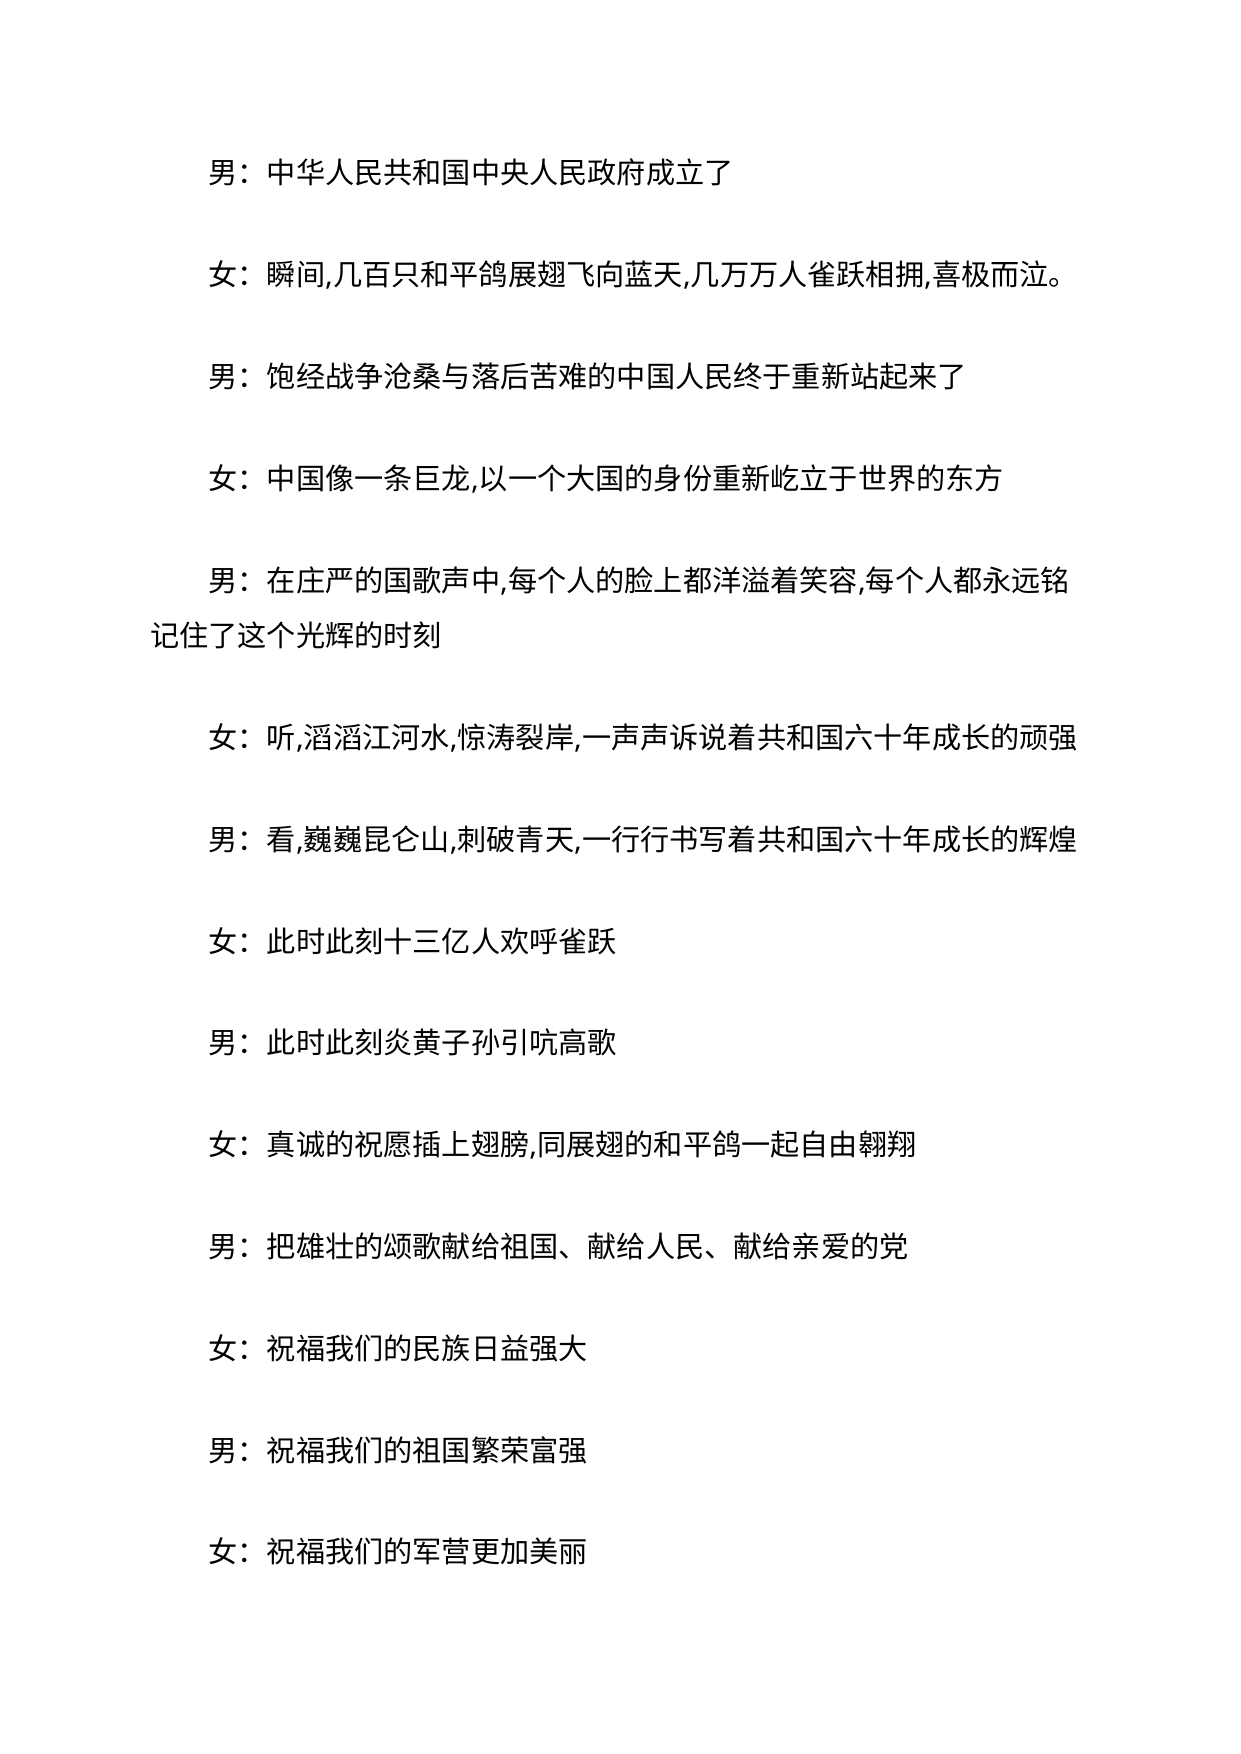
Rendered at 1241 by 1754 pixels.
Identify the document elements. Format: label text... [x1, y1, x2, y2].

text 男：把雄壮的颂歌献给祖国、献给人民、献给亲爱的党 [150, 1224, 1090, 1266]
text 男：饱经战争沧桑与落后苦难的中国人民终于重新站起来了 [150, 354, 1090, 396]
text 男：看,巍巍昆仑山,刺破青天,一行行书写着共和国六十年成长的辉煌 [150, 816, 1090, 859]
text 女：中国像一条巨龙,以一个大国的身份重新屹立于世界的东方 [150, 456, 1090, 498]
text 女：听,滔滔江河水,惊涛裂岸,一声声诉说着共和国六十年成长的顽强 [150, 714, 1090, 757]
text 男：在庄严的国歌声中,每个人的脸上都洋溢着笑容,每个人都永远铭记住了这个光辉的时刻 [150, 557, 1090, 655]
text 女：祝福我们的民族日益强大 [150, 1326, 1090, 1368]
text 女：瞬间,几百只和平鸽展翅飞向蓝天,几万万人雀跃相拥,喜极而泣。 [150, 252, 1090, 294]
text 女：祝福我们的军营更加美丽 [150, 1529, 1090, 1571]
text 男：祝福我们的祖国繁荣富强 [150, 1427, 1090, 1469]
text 男：此时此刻炎黄子孙引吭高歌 [150, 1020, 1090, 1062]
text 女：此时此刻十三亿人欢呼雀跃 [150, 918, 1090, 961]
text 男：中华人民共和国中央人民政府成立了 [150, 150, 1090, 192]
text 女：真诚的祝愿插上翅膀,同展翅的和平鸽一起自由翱翔 [150, 1122, 1090, 1164]
